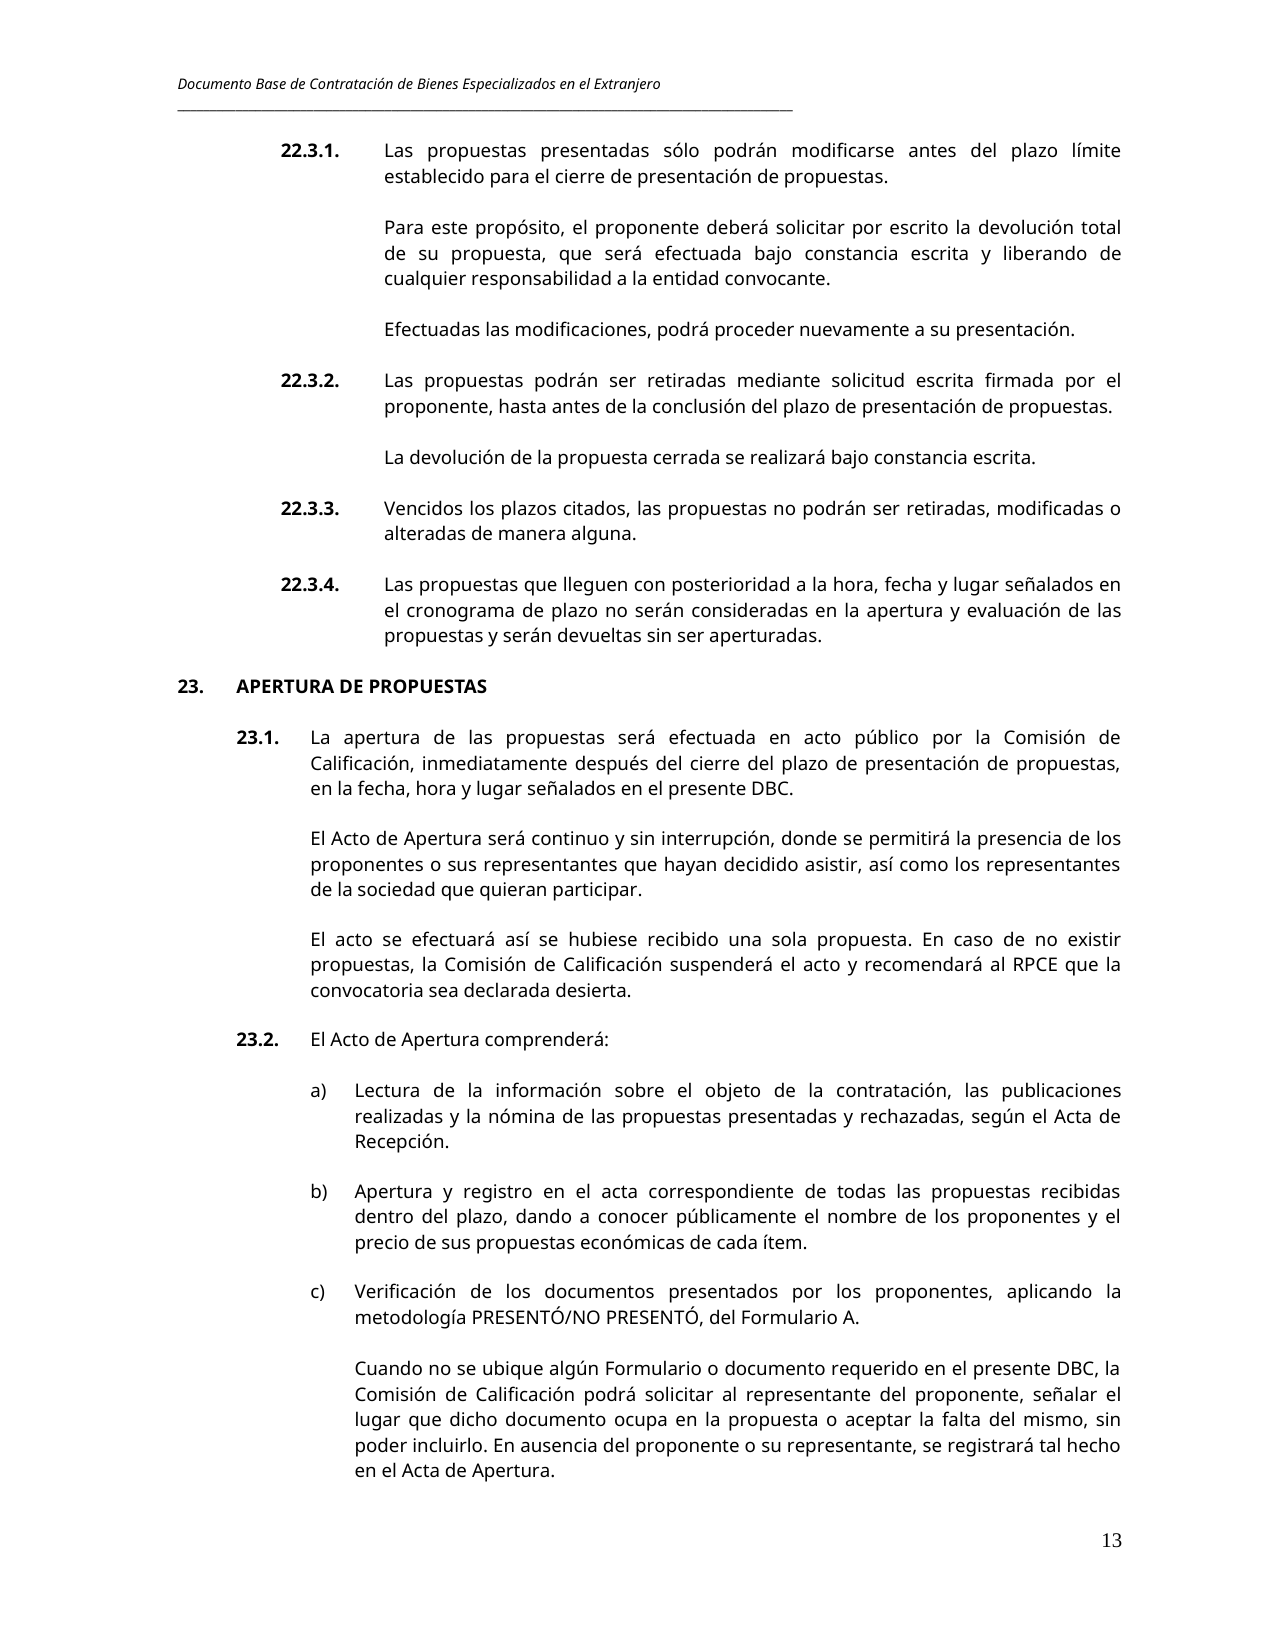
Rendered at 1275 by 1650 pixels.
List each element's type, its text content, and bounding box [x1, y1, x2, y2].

text Efectuadas las modificaciones, podrá proceder nuevamente a su presentación. [281, 316, 1122, 342]
text Para este propósito, el proponente deberá solicitar por escrito la devolución total de su propuesta, que será efectuada bajo constancia escrita y liberando de cualquier responsabilidad a la entidad convocante. [281, 214, 1122, 291]
list Las propuestas que lleguen con posterioridad a la hora, fecha y lugar señalados en el cronograma de plazo no serán consideradas en la apertura y evaluación de las propuestas y serán devueltas sin ser aperturadas. [281, 572, 1122, 648]
text El Acto de Apertura será continuo y sin interrupción, donde se permitirá la presencia de los proponentes o sus representantes que hayan decidido asistir, así como los representantes de la sociedad que quieran participar. [236, 825, 1122, 902]
list Las propuestas podrán ser retiradas mediante solicitud escrita firmada por el proponente, hasta antes de la conclusión del plazo de presentación de propuestas. [281, 367, 1122, 418]
list Vencidos los plazos citados, las propuestas no podrán ser retiradas, modificadas o alteradas de manera alguna. [281, 495, 1122, 546]
text El acto se efectuará así se hubiese recibido una sola propuesta. En caso de no existir propuestas, la Comisión de Calificación suspenderá el acto y recomendará al RPCE que la convocatoria sea declarada desierta. [236, 926, 1122, 1002]
text La devolución de la propuesta cerrada se realizará bajo constancia escrita. [281, 444, 1122, 469]
title APERTURA DE PROPUESTAS [177, 674, 1122, 699]
list La apertura de las propuestas será efectuada en acto público por la Comisión de Calificación, inmediatamente después del cierre del plazo de presentación de propuestas, en la fecha, hora y lugar señalados en el presente DBC. [236, 725, 1122, 801]
text Cuando no se ubique algún Formulario o documento requerido en el presente DBC, la Comisión de Calificación podrá solicitar al representante del proponente, señalar el lugar que dicho documento ocupa en la propuesta o aceptar la falta del mismo, sin poder incluirlo. En ausencia del proponente o su representante, se registrará tal hecho en el Acta de Apertura. [310, 1355, 1122, 1483]
list Lectura de la información sobre el objeto de la contratación, las publicaciones realizadas y la nómina de las propuestas presentadas y rechazadas, según el Acta de Recepción. [310, 1078, 1122, 1154]
list Verificación de los documentos presentados por los proponentes, aplicando la metodología PRESENTÓ/NO PRESENTÓ, del Formulario A. [310, 1279, 1122, 1330]
list Apertura y registro en el acta correspondiente de todas las propuestas recibidas dentro del plazo, dando a conocer públicamente el nombre de los proponentes y el precio de sus propuestas económicas de cada ítem. [310, 1178, 1122, 1255]
list Las propuestas presentadas sólo podrán modificarse antes del plazo límite establecido para el cierre de presentación de propuestas. [281, 138, 1122, 189]
list El Acto de Apertura comprenderá: [236, 1027, 1122, 1052]
